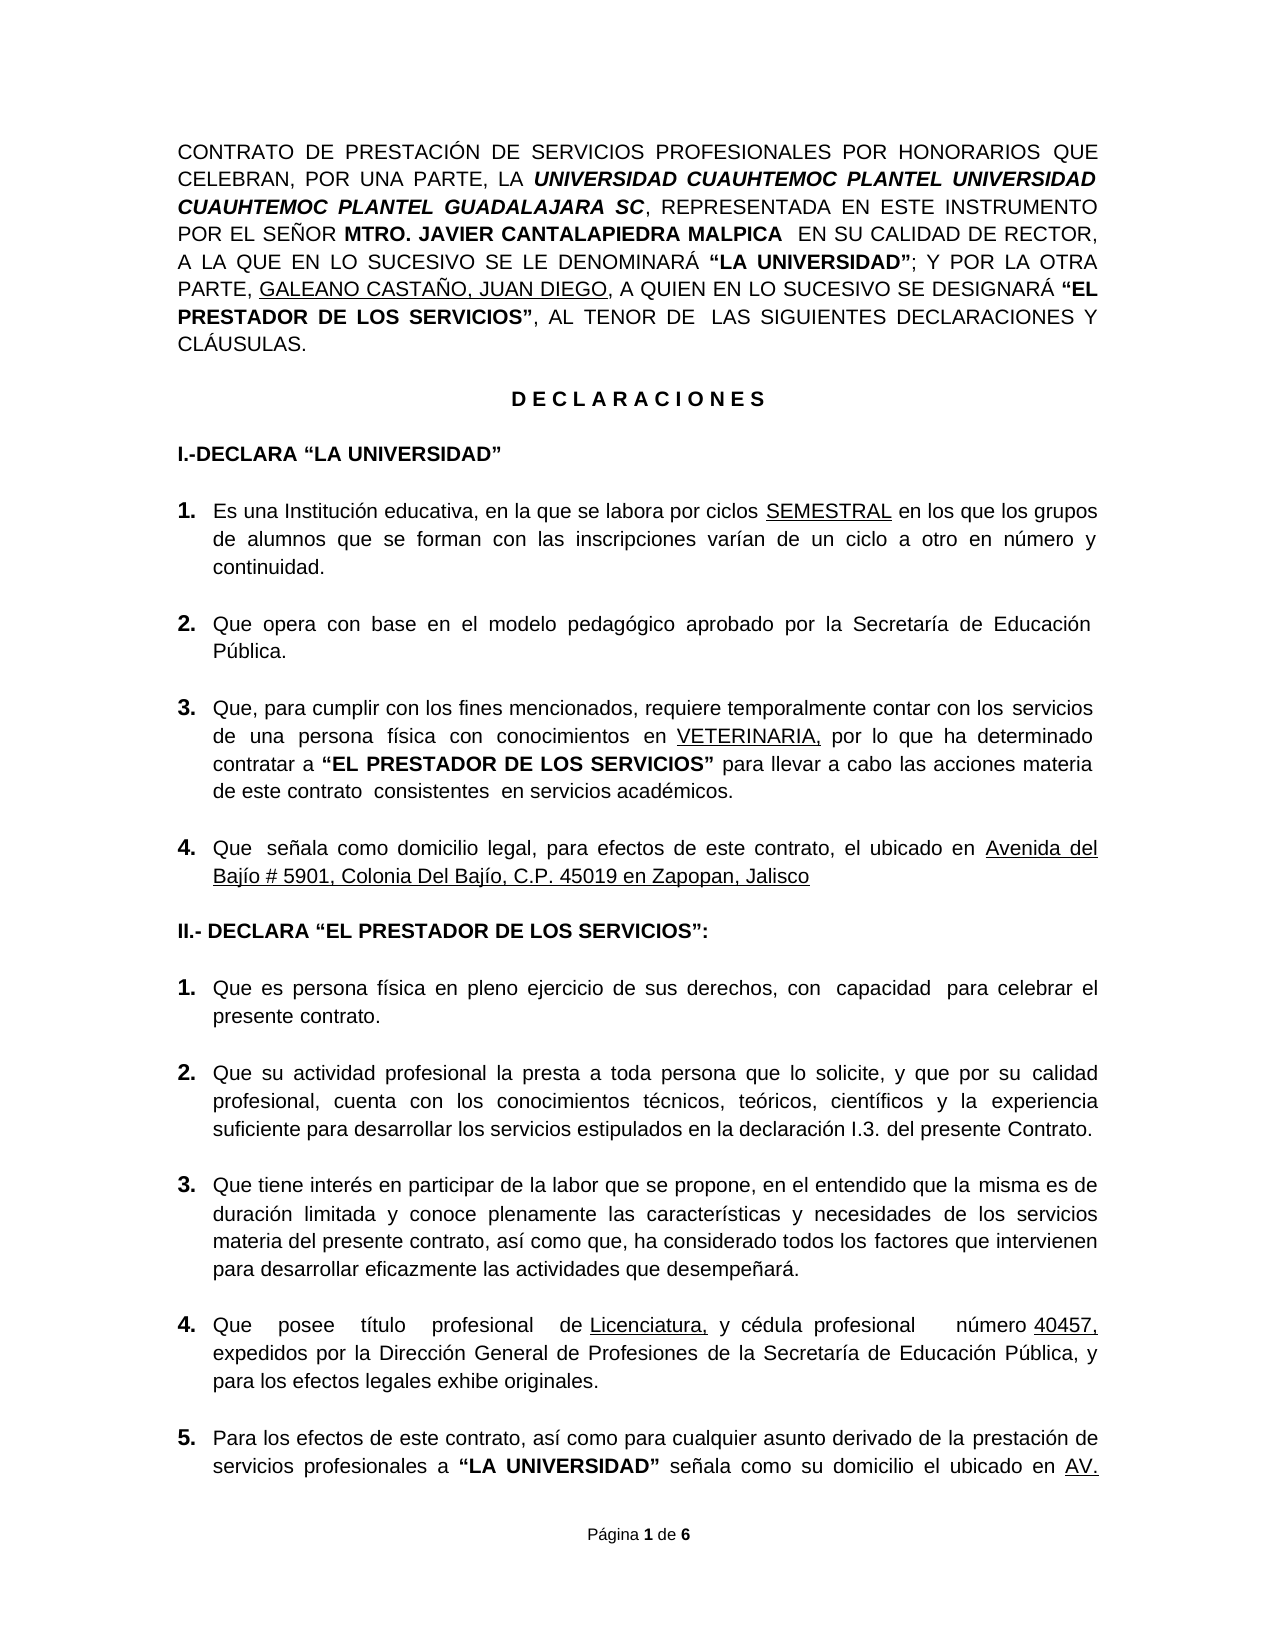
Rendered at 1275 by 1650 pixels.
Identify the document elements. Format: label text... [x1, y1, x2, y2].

list Que, para cumplir con los fines mencionados, requiere temporalmente contar con los servicios de una persona física con conocimientos en VETERINARIA, por lo que ha determinado contratar a “EL PRESTADOR DE LOS SERVICIOS” para llevar a cabo las acciones materia de este contrato consistentes en servicios académicos. [177, 694, 1093, 803]
list Que opera con base en el modelo pedagógico aprobado por la Secretaría de Educación Pública. [177, 609, 1092, 663]
subtitle D E C L A R A C I O N E S [177, 387, 1098, 411]
subtitle II.- DECLARA “EL PRESTADOR DE LOS SERVICIOS”: [177, 919, 1110, 943]
list Que posee título profesional de Licenciatura, y cédula profesional número 40457, expedidos por la Dirección General de Profesiones de la Secretaría de Educación Pública, y para los efectos legales exhibe originales. [177, 1311, 1098, 1393]
list Que es persona física en pleno ejercicio de sus derechos, con capacidad para celebrar el presente contrato. [177, 974, 1098, 1028]
text I.-DECLARA “LA UNIVERSIDAD” [177, 442, 1110, 466]
list Que señala como domicilio legal, para efectos de este contrato, el ubicado en Avenida del Bajío # 5901, Colonia Del Bajío, C.P. 45019 en Zapopan, Jalisco [177, 834, 1098, 888]
list Que su actividad profesional la presta a toda persona que lo solicite, y que por su calidad profesional, cuenta con los conocimientos técnicos, teóricos, científicos y la experiencia suficiente para desarrollar los servicios estipulados en la declaración I.3. del presente Contrato. [177, 1059, 1098, 1140]
text CONTRATO DE PRESTACIÓN DE SERVICIOS PROFESIONALES POR HONORARIOS QUE CELEBRAN, POR UNA PARTE, LA UNIVERSIDAD CUAUHTEMOC PLANTEL UNIVERSIDAD CUAUHTEMOC PLANTEL GUADALAJARA SC, REPRESENTADA EN ESTE INSTRUMENTO POR EL SEÑOR MTRO. JAVIER CANTALAPIEDRA MALPICA EN SU CALIDAD DE RECTOR, A LA QUE EN LO SUCESIVO SE LE DENOMINARÁ “LA UNIVERSIDAD”; Y POR LA OTRA PARTE, GALEANO CASTAÑO, JUAN DIEGO, A QUIEN EN LO SUCESIVO SE DESIGNARÁ “EL PRESTADOR DE LOS SERVICIOS”, AL TENOR DE LAS SIGUIENTES DECLARACIONES Y CLÁUSULAS. [177, 139, 1098, 356]
list Que tiene interés en participar de la labor que se propone, en el entendido que la misma es de duración limitada y conoce plenamente las características y necesidades de los servicios materia del presente contrato, así como que, ha considerado todos los factores que intervienen para desarrollar eficazmente las actividades que desempeñará. [177, 1171, 1098, 1280]
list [177, 1424, 1098, 1478]
list Es una Institución educativa, en la que se labora por ciclos SEMESTRAL en los que los grupos de alumnos que se forman con las inscripciones varían de un ciclo a otro en número y continuidad. [177, 497, 1098, 578]
